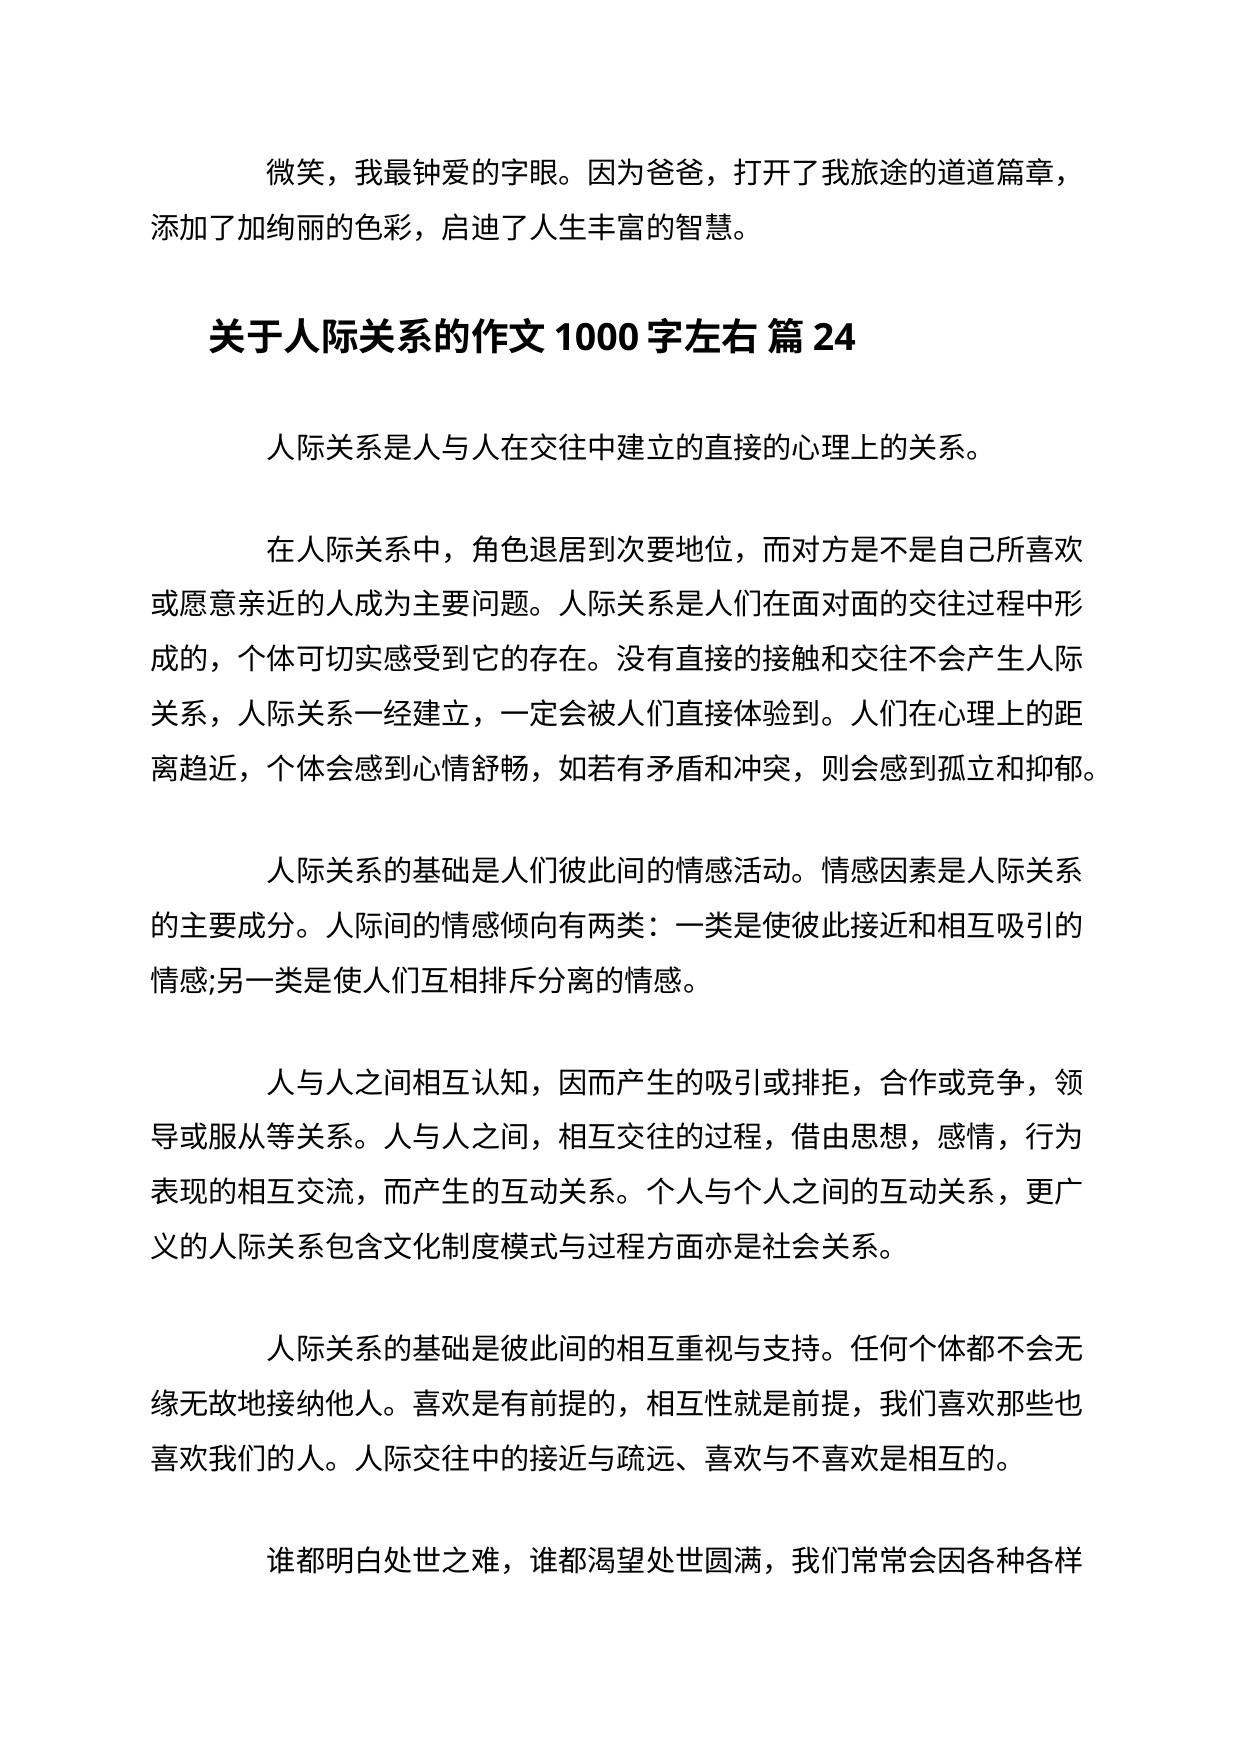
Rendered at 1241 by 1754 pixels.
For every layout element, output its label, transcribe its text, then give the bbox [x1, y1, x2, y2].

text 人际关系的基础是彼此间的相互重视与支持。任何个体都不会无缘无故地接纳他人。喜欢是有前提的，相互性就是前提，我们喜欢那些也喜欢我们的人。人际交往中的接近与疏远、喜欢与不喜欢是相互的。 [150, 1326, 1090, 1478]
text 人际关系的基础是人们彼此间的情感活动。情感因素是人际关系的主要成分。人际间的情感倾向有两类：一类是使彼此接近和相互吸引的情感;另一类是使人们互相排斥分离的情感。 [150, 847, 1090, 999]
text 在人际关系中，角色退居到次要地位，而对方是不是自己所喜欢或愿意亲近的人成为主要问题。人际关系是人们在面对面的交往过程中形成的，个体可切实感受到它的存在。没有直接的接触和交往不会产生人际关系，人际关系一经建立，一定会被人们直接体验到。人们在心理上的距离趋近，个体会感到心情舒畅，如若有矛盾和冲突，则会感到孤立和抑郁。 [150, 526, 1090, 788]
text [150, 1537, 1090, 1579]
text 微笑，我最钟爱的字眼。因为爸爸，打开了我旅途的道道篇章，添加了加绚丽的色彩，启迪了人生丰富的智慧。 [150, 150, 1090, 247]
text 关于人际关系的作文1000字左右 篇24 [150, 307, 1090, 361]
text 人际关系是人与人在交往中建立的直接的心理上的关系。 [150, 424, 1090, 467]
text 人与人之间相互认知，因而产生的吸引或排拒，合作或竞争，领导或服从等关系。人与人之间，相互交往的过程，借由思想，感情，行为表现的相互交流，而产生的互动关系。个人与个人之间的互动关系，更广义的人际关系包含文化制度模式与过程方面亦是社会关系。 [150, 1059, 1090, 1266]
